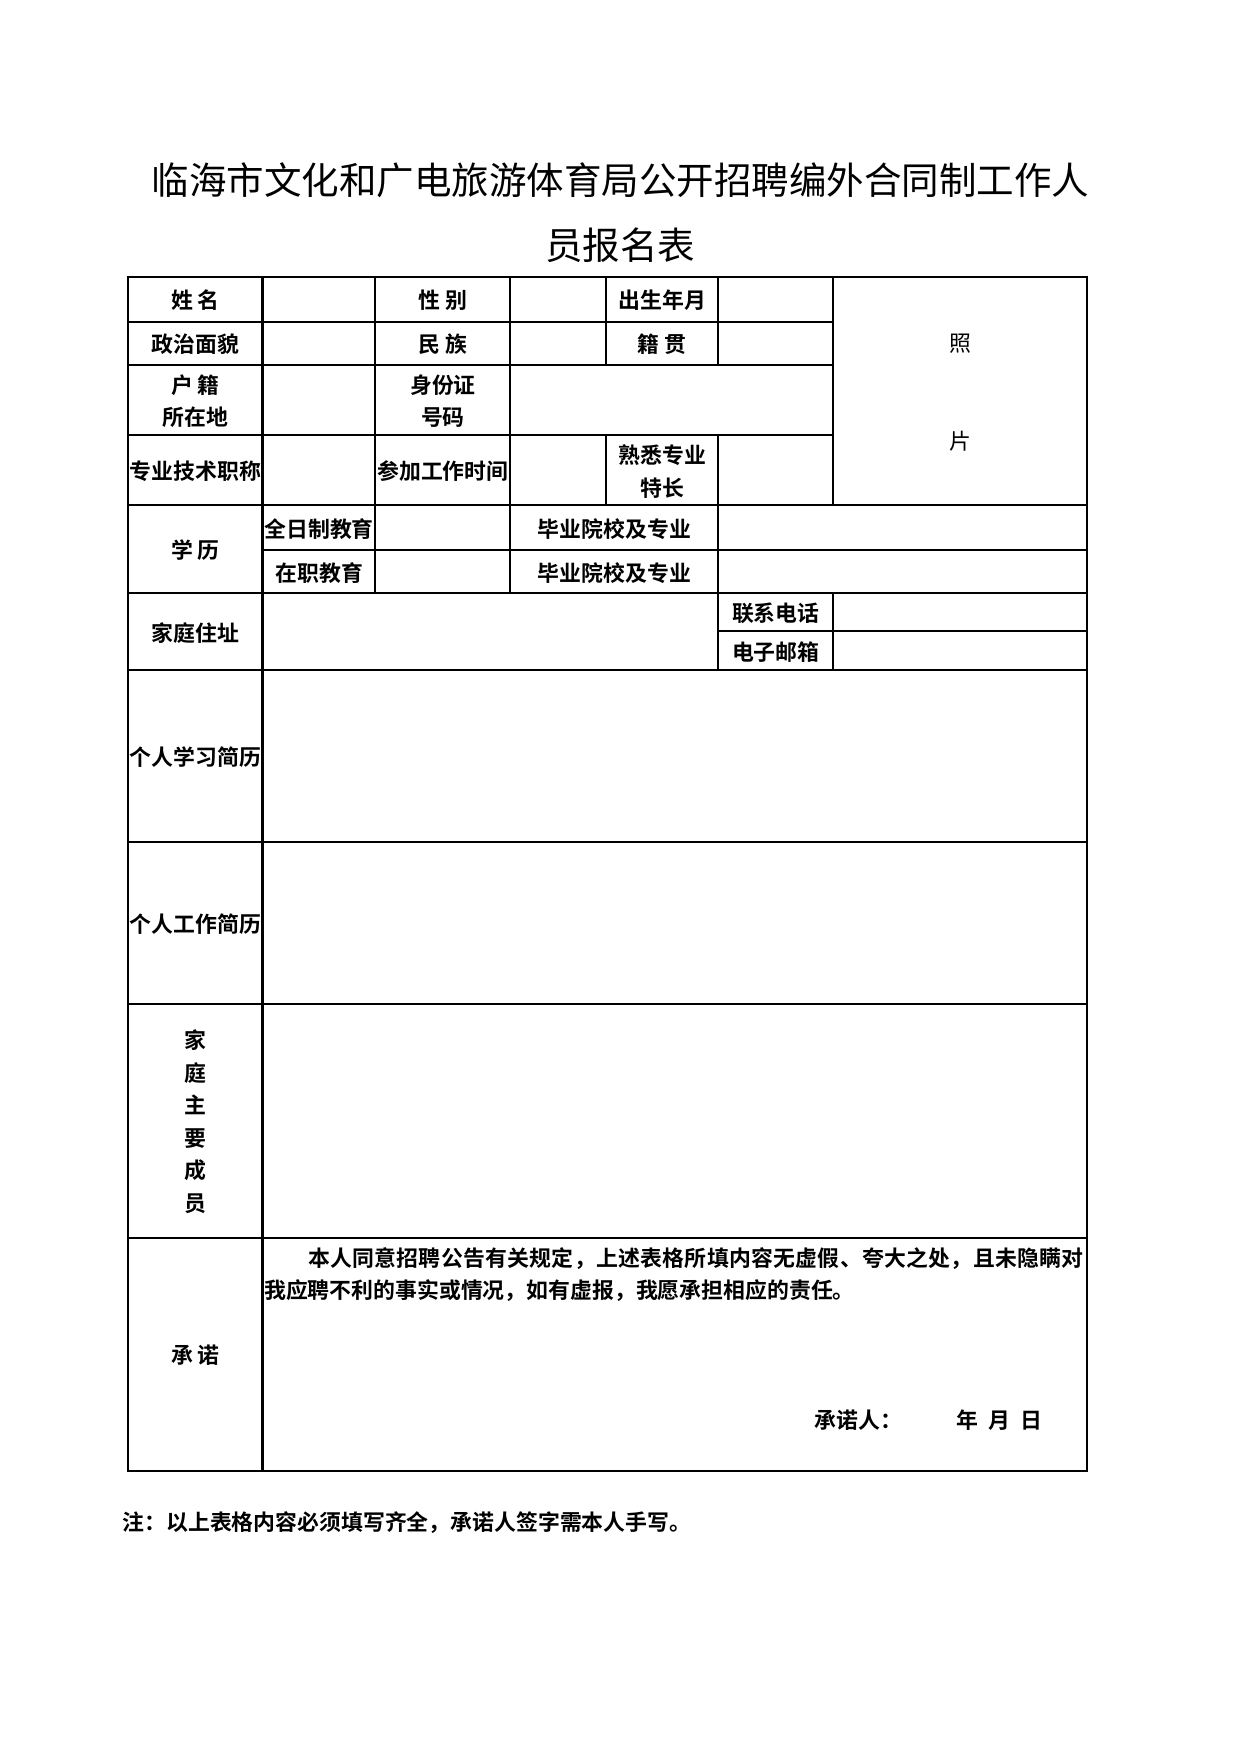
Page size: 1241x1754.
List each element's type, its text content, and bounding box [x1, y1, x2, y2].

table_cell [376, 551, 509, 592]
table_cell [264, 1005, 1086, 1237]
table_cell [834, 632, 1086, 669]
table_cell [719, 506, 1086, 549]
table_cell 个人工作简历 [129, 843, 261, 1002]
table_cell 家 庭 主 要 成 员 [129, 1005, 261, 1237]
table_cell [264, 366, 374, 434]
table_cell 民 族 [376, 323, 509, 364]
table_cell [376, 506, 509, 549]
table_cell [264, 671, 1086, 841]
table_cell 户 籍 所在地 [129, 366, 261, 434]
table_cell [264, 436, 374, 504]
table_cell 在职教育 [264, 551, 374, 592]
table_header [719, 278, 832, 321]
table_cell 个人学习简历 [129, 671, 261, 841]
table_header [264, 278, 374, 321]
table_cell [511, 436, 605, 504]
table_cell [511, 323, 605, 364]
table_header 照 片 [834, 278, 1086, 504]
table_cell 全日制教育 [264, 506, 374, 549]
table_cell [719, 551, 1086, 592]
table_cell [264, 843, 1086, 1002]
table_cell [834, 594, 1086, 630]
table_cell [264, 594, 717, 669]
table_cell 专业技术职称 [129, 436, 261, 504]
table_cell [511, 366, 832, 434]
table_cell 电子邮箱 [719, 632, 832, 669]
table_cell 学 历 [129, 506, 261, 592]
table_header 性 别 [376, 278, 509, 321]
table_header 出生年月 [607, 278, 717, 321]
table_cell 承 诺 [129, 1239, 261, 1469]
table_cell 家庭住址 [129, 594, 261, 669]
table_cell 熟悉专业 特长 [607, 436, 717, 504]
table_cell 联系电话 [719, 594, 832, 630]
table_cell [264, 323, 374, 364]
table_cell [719, 436, 832, 504]
table_cell 政治面貌 [129, 323, 261, 364]
table_cell 毕业院校及专业 [511, 506, 717, 549]
table_cell 身份证 号码 [376, 366, 509, 434]
table_cell 籍 贯 [607, 323, 717, 364]
table_cell 参加工作时间 [376, 436, 509, 504]
table_cell [719, 323, 832, 364]
text 注：以上表格内容必须填写齐全，承诺人签字需本人手写。 [111, 1504, 1100, 1537]
table_cell 毕业院校及专业 [511, 551, 717, 592]
table_header 姓 名 [129, 278, 261, 321]
table_header [511, 278, 605, 321]
table_cell 本人同意招聘公告有关规定，上述表格所填内容无虚假、夸大之处，且未隐瞒对我应聘不利的事实或情况，如有虚报，我愿承担相应的责任。 承诺人： 年 月 日 [264, 1239, 1086, 1469]
text 临海市文化和广电旅游体育局公开招聘编外合同制工作人员报名表 [141, 146, 1100, 276]
